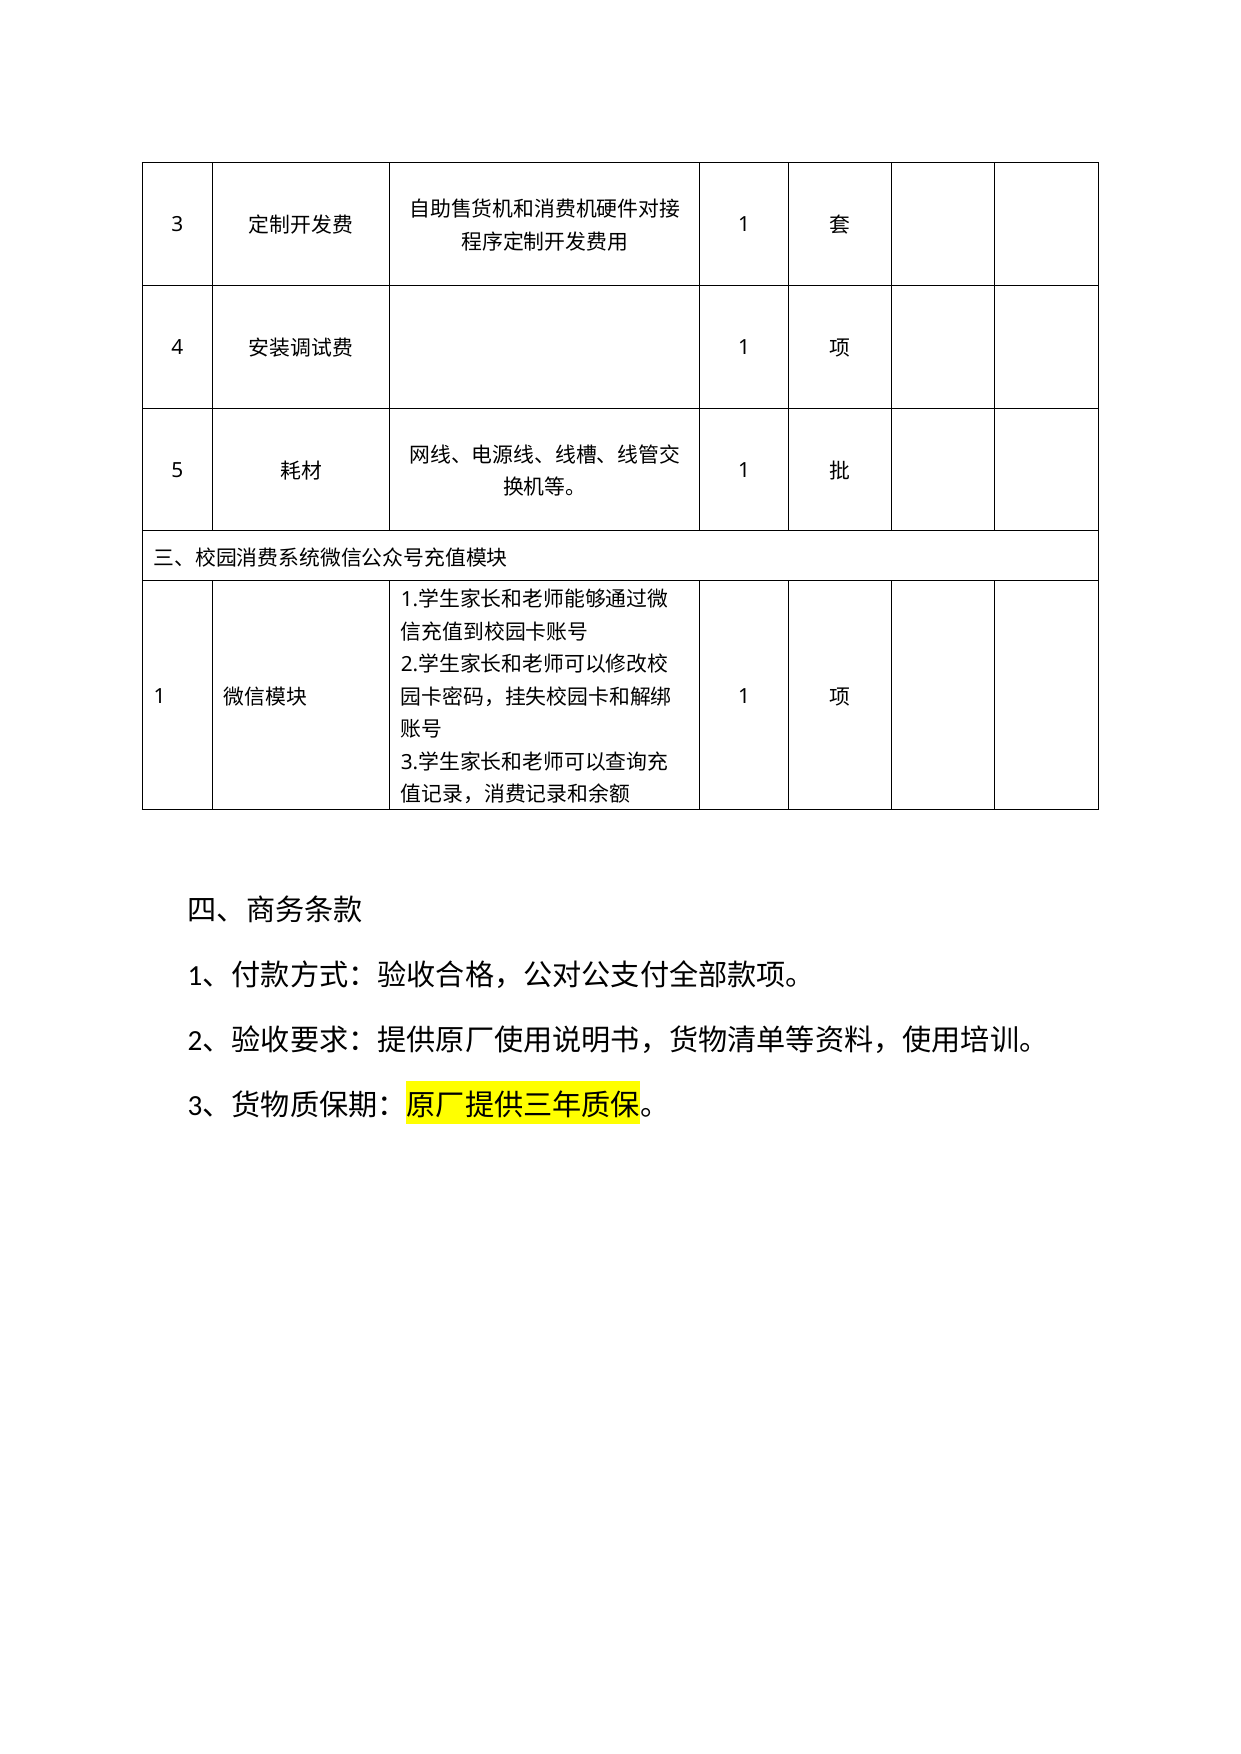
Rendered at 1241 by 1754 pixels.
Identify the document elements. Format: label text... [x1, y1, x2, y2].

table_cell 1 [700, 286, 788, 408]
table_cell 1 [700, 409, 788, 530]
table_cell [995, 581, 1098, 809]
table_cell 三、校园消费系统微信公众号充值模块 [143, 531, 1098, 580]
table_cell 项 [789, 581, 891, 809]
table_cell 耗材 [213, 409, 389, 530]
table_cell [995, 409, 1098, 530]
table_cell 自助售货机和消费机硬件对接程序定制开发费用 [390, 163, 699, 285]
table_cell 1 [143, 581, 212, 809]
text 3、货物质保期：原厂提供三年质保。 [187, 1070, 1053, 1135]
table_cell 网线、电源线、线槽、线管交换机等。 [390, 409, 699, 530]
table_cell 定制开发费 [213, 163, 389, 285]
table_cell 1 [700, 581, 788, 809]
table_cell [390, 286, 699, 408]
table_cell 4 [143, 286, 212, 408]
table_cell 批 [789, 409, 891, 530]
table_cell 套 [789, 163, 891, 285]
text 2、验收要求：提供原厂使用说明书，货物清单等资料，使用培训。 [187, 1005, 1053, 1070]
table_cell 3 [143, 163, 212, 285]
text 1、付款方式：验收合格，公对公支付全部款项。 [187, 940, 1053, 1005]
table_cell 5 [143, 409, 212, 530]
table_cell [995, 163, 1098, 285]
table_cell [892, 286, 994, 408]
table_cell 微信模块 [213, 581, 389, 809]
table_cell 项 [789, 286, 891, 408]
table_cell 1 [700, 163, 788, 285]
table_cell [892, 163, 994, 285]
table_cell [892, 581, 994, 809]
table_cell 1.学生家长和老师能够通过微信充值到校园卡账号 2.学生家长和老师可以修改校园卡密码，挂失校园卡和解绑账号 3.学生家长和老师可以查询充值记录，消费记录和余额 [390, 581, 699, 809]
table_cell [995, 286, 1098, 408]
text 四、商务条款 [187, 875, 1053, 940]
table_cell [892, 409, 994, 530]
table_cell 安装调试费 [213, 286, 389, 408]
